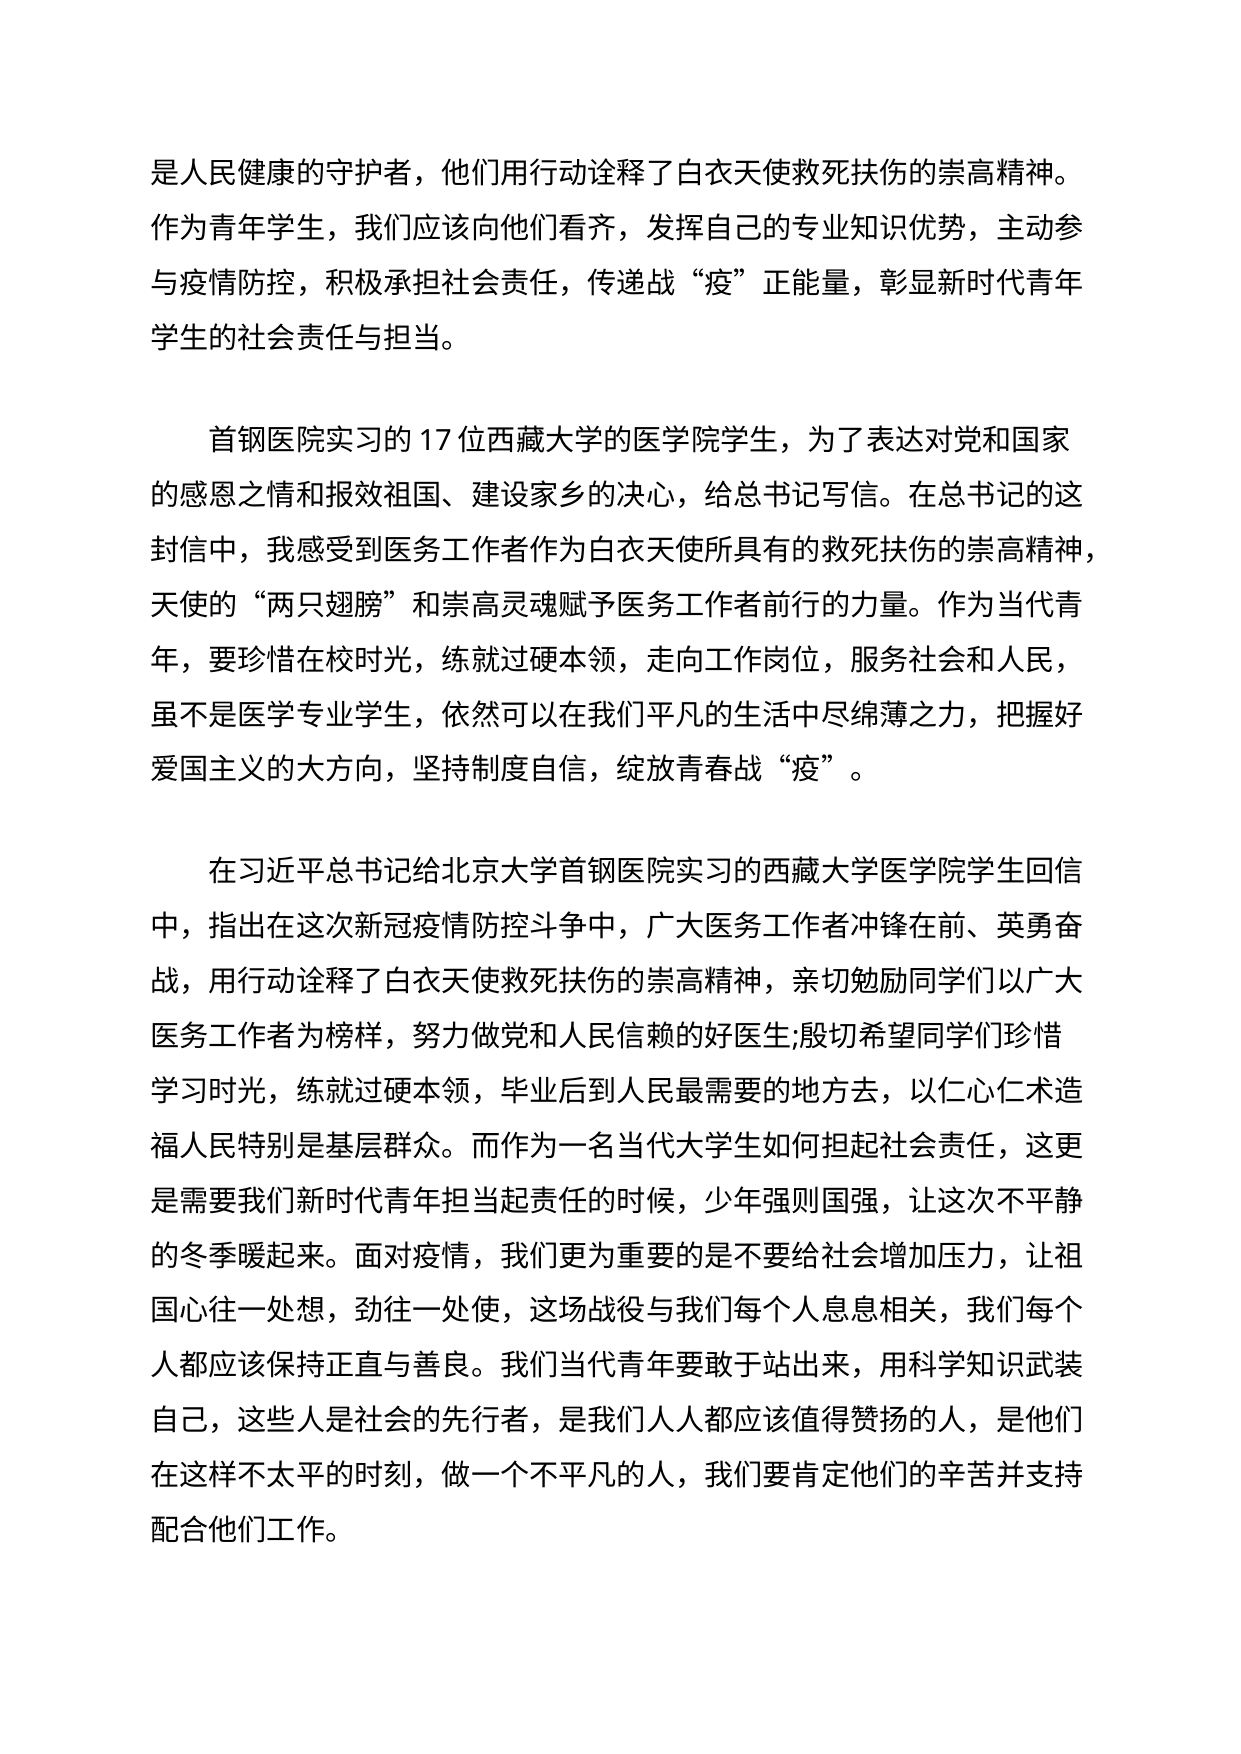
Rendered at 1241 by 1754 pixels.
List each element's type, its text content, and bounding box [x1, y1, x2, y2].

text 首钢医院实习的17位西藏大学的医学院学生，为了表达对党和国家的感恩之情和报效祖国、建设家乡的决心，给总书记写信。在总书记的这封信中，我感受到医务工作者作为白衣天使所具有的救死扶伤的崇高精神，天使的“两只翅膀”和崇高灵魂赋予医务工作者前行的力量。作为当代青年，要珍惜在校时光，练就过硬本领，走向工作岗位，服务社会和人民，虽不是医学专业学生，依然可以在我们平凡的生活中尽绵薄之力，把握好爱国主义的大方向，坚持制度自信，绽放青春战“疫”。 [150, 416, 1090, 788]
text 在习近平总书记给北京大学首钢医院实习的西藏大学医学院学生回信中，指出在这次新冠疫情防控斗争中，广大医务工作者冲锋在前、英勇奋战，用行动诠释了白衣天使救死扶伤的崇高精神，亲切勉励同学们以广大医务工作者为榜样，努力做党和人民信赖的好医生;殷切希望同学们珍惜学习时光，练就过硬本领，毕业后到人民最需要的地方去，以仁心仁术造福人民特别是基层群众。而作为一名当代大学生如何担起社会责任，这更是需要我们新时代青年担当起责任的时候，少年强则国强，让这次不平静的冬季暖起来。面对疫情，我们更为重要的是不要给社会增加压力，让祖国心往一处想，劲往一处使，这场战役与我们每个人息息相关，我们每个人都应该保持正直与善良。我们当代青年要敢于站出来，用科学知识武装自己，这些人是社会的先行者，是我们人人都应该值得赞扬的人，是他们在这样不太平的时刻，做一个不平凡的人，我们要肯定他们的辛苦并支持配合他们工作。 [150, 848, 1090, 1549]
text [150, 150, 1090, 357]
